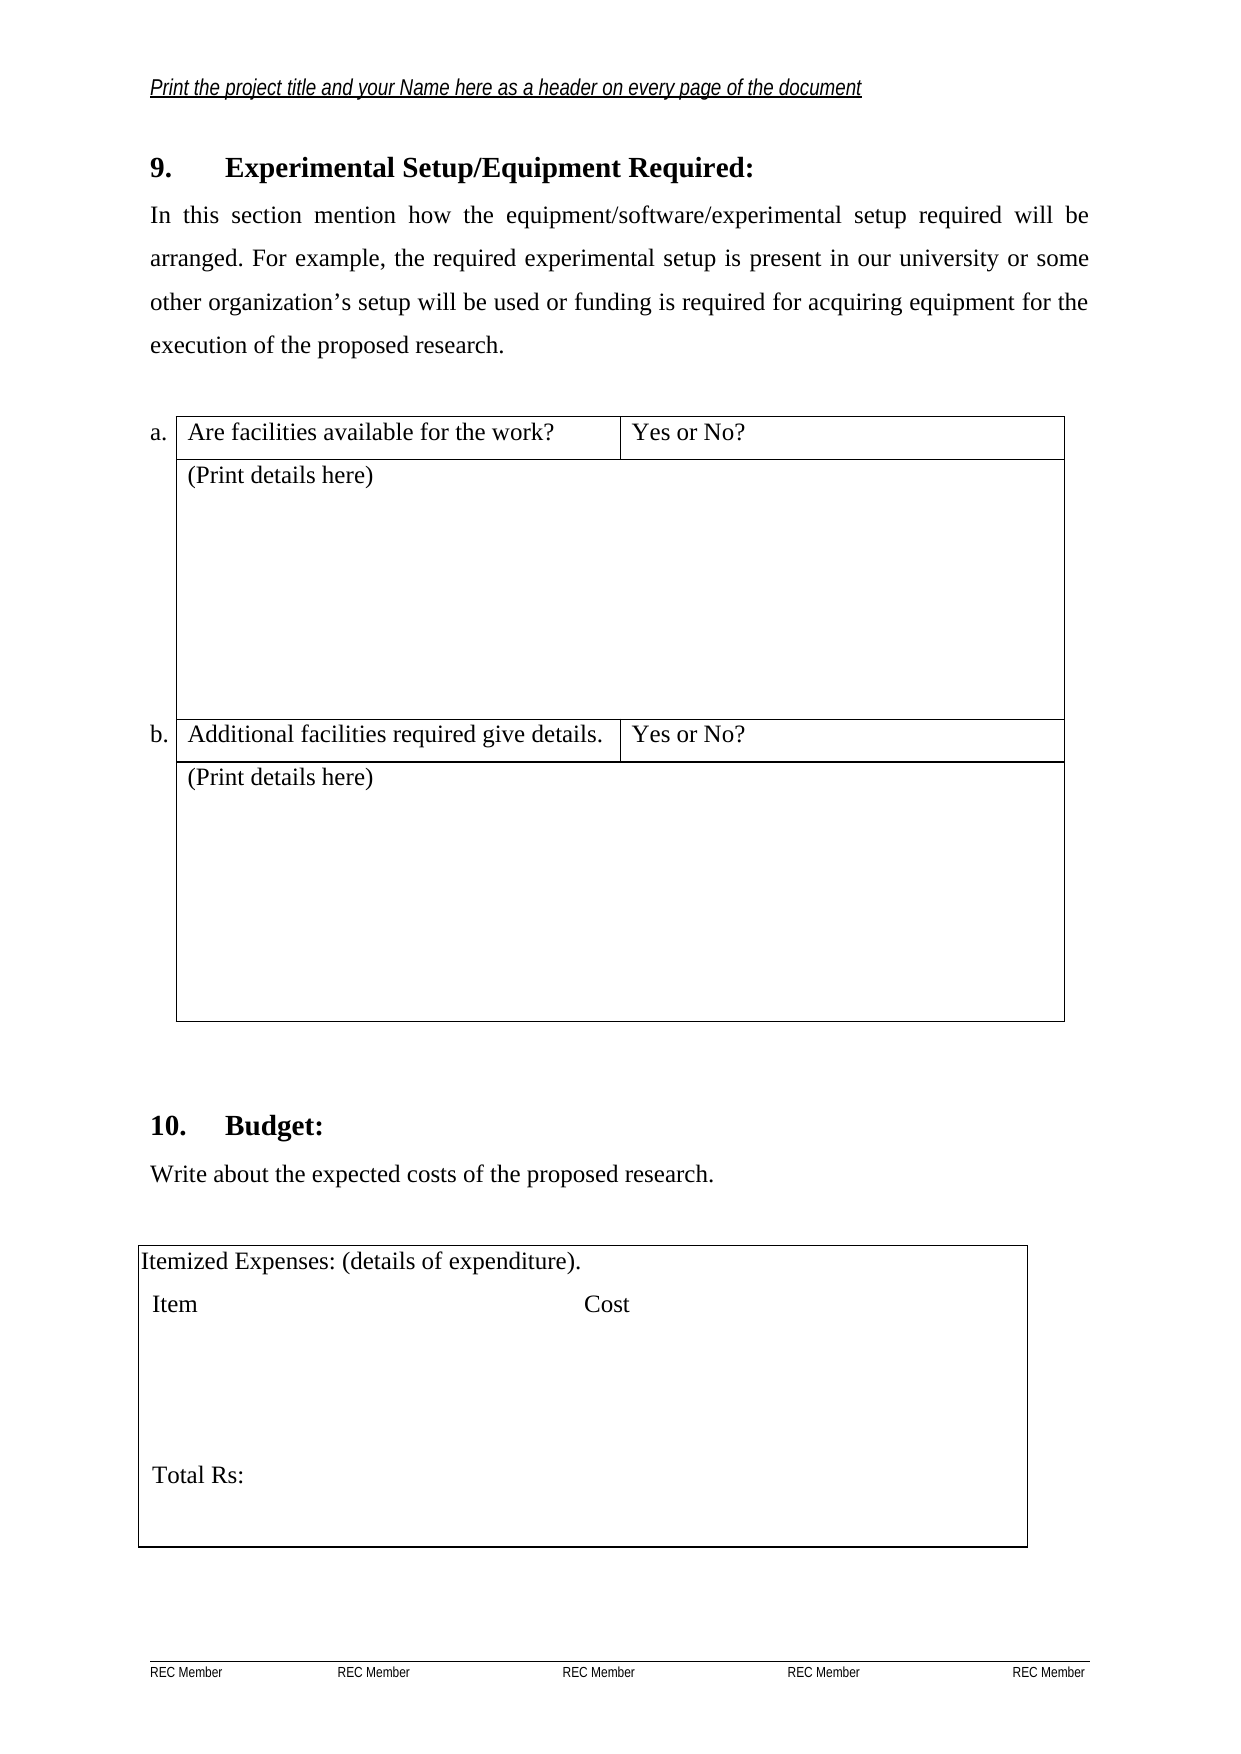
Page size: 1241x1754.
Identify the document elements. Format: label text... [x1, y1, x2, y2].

table_cell Additional facilities required give details. [177, 720, 620, 761]
text In this section mention how the equipment/software/experimental setup required will be arranged. For example, the required experimental setup is present in our university or some other organization’s setup will be used or funding is required for acquiring equipment for the execution of the proposed research. [150, 200, 1090, 358]
table_header Itemized Expenses: (details of expenditure). [139, 1246, 1027, 1546]
table_header Are facilities available for the work? [177, 417, 620, 459]
table_cell (Print details here) [177, 460, 1064, 718]
subtitle 10. Budget: [150, 1108, 1090, 1142]
table_cell Yes or No? [621, 720, 1064, 761]
text Write about the expected costs of the proposed research. [150, 1159, 1090, 1187]
table_header Yes or No? [621, 417, 1064, 459]
text 9. Experimental Setup/Equipment Required: [150, 150, 1090, 183]
table_cell (Print details here) [177, 763, 1064, 1021]
